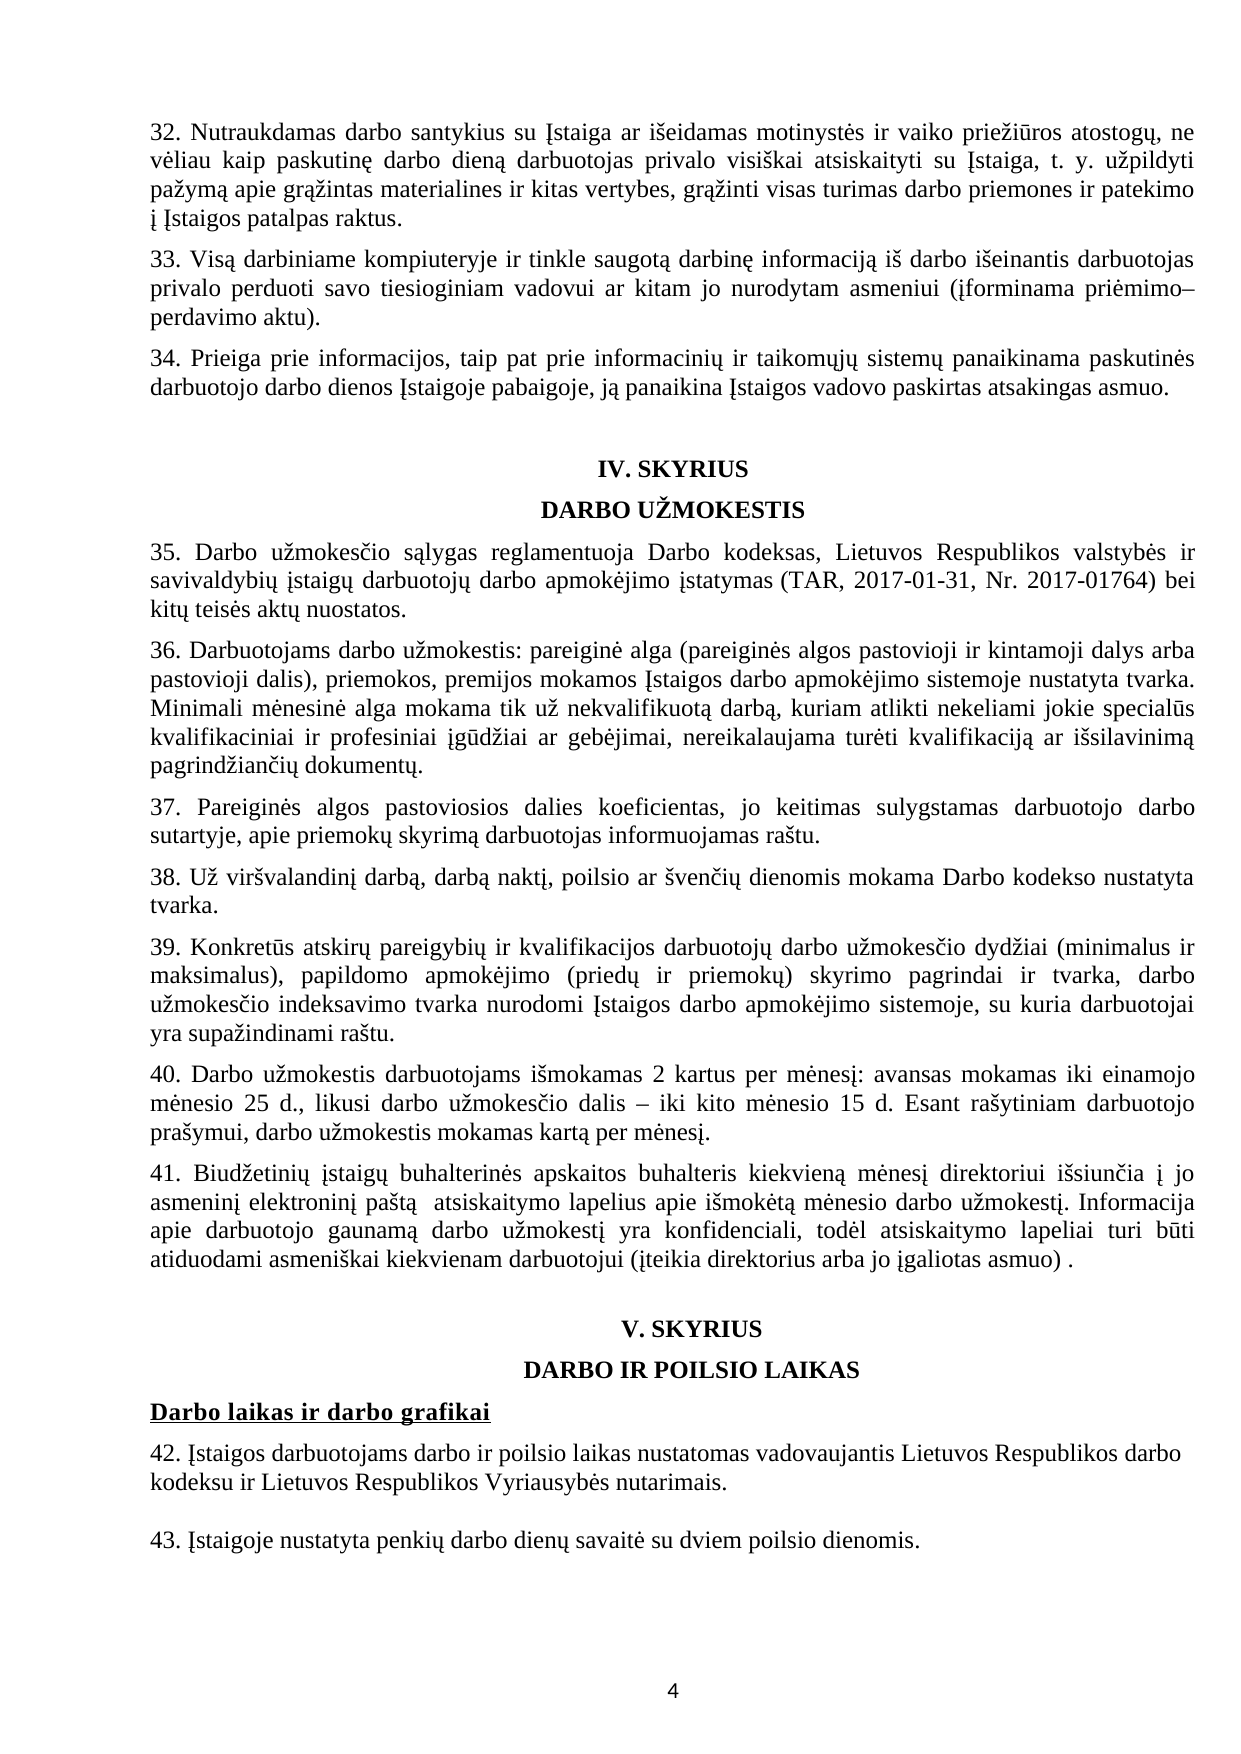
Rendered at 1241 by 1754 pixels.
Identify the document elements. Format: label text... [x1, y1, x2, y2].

text 43. Įstaigoje nustatyta penkių darbo dienų savaitė su dviem poilsio dienomis. [150, 1525, 1196, 1553]
text 37. Pareiginės algos pastoviosios dalies koeficientas, jo keitimas sulygstamas darbuotojo darbo sutartyje, apie priemokų skyrimą darbuotojas informuojamas raštu. [150, 792, 1196, 849]
text 33. Visą darbiniame kompiuteryje ir tinkle saugotą darbinę informaciją iš darbo išeinantis darbuotojas privalo perduoti savo tiesioginiam vadovui ar kitam jo nurodytam asmeniui (įforminama priėmimo–perdavimo aktu). [150, 244, 1196, 331]
text 38. Už viršvalandinį darbą, darbą naktį, poilsio ar švenčių dienomis mokama Darbo kodekso nustatyta tvarka. [150, 862, 1196, 919]
text IV. SKYRIUS [150, 454, 1196, 483]
text 42. Įstaigos darbuotojams darbo ir poilsio laikas nustatomas vadovaujantis Lietuvos Respublikos darbo kodeksu ir Lietuvos Respublikos Vyriausybės nutarimais. [150, 1438, 1196, 1496]
text 40. Darbo užmokestis darbuotojams išmokamas 2 kartus per mėnesį: avansas mokamas iki einamojo mėnesio 25 d., likusi darbo užmokesčio dalis – iki kito mėnesio 15 d. Esant rašytiniam darbuotojo prašymui, darbo užmokestis mokamas kartą per mėnesį. [150, 1059, 1196, 1146]
text 34. Prieiga prie informacijos, taip pat prie informacinių ir taikomųjų sistemų panaikinama paskutinės darbuotojo darbo dienos Įstaigoje pabaigoje, ją panaikina Įstaigos vadovo paskirtas atsakingas asmuo. [150, 343, 1196, 401]
text 39. Konkretūs atskirų pareigybių ir kvalifikacijos darbuotojų darbo užmokesčio dydžiai (minimalus ir maksimalus), papildomo apmokėjimo (priedų ir priemokų) skyrimo pagrindai ir tvarka, darbo užmokesčio indeksavimo tvarka nurodomi Įstaigos darbo apmokėjimo sistemoje, su kuria darbuotojai yra supažindinami raštu. [150, 932, 1196, 1047]
text 36. Darbuotojams darbo užmokestis: pareiginė alga (pareiginės algos pastovioji ir kintamoji dalys arba pastovioji dalis), priemokos, premijos mokamos Įstaigos darbo apmokėjimo sistemoje nustatyta tvarka. Minimali mėnesinė alga mokama tik už nekvalifikuotą darbą, kuriam atlikti nekeliami jokie specialūs kvalifikaciniai ir profesiniai įgūdžiai ar gebėjimai, nereikalaujama turėti kvalifikaciją ar išsilavinimą pagrindžiančių dokumentų. [150, 636, 1196, 779]
text V. SKYRIUS [187, 1314, 1196, 1343]
text 32. Nutraukdamas darbo santykius su Įstaiga ar išeidamas motinystės ir vaiko priežiūros atostogų, ne vėliau kaip paskutinę darbo dieną darbuotojas privalo visiškai atsiskaityti su Įstaiga, t. y. užpildyti pažymą apie grąžintas materialines ir kitas vertybes, grąžinti visas turimas darbo priemones ir patekimo į Įstaigos patalpas raktus. [150, 117, 1196, 232]
text 41. Biudžetinių įstaigų buhalterinės apskaitos buhalteris kiekvieną mėnesį direktoriui išsiunčia į jo asmeninį elektroninį paštą atsiskaitymo lapelius apie išmokėtą mėnesio darbo užmokestį. Informacija apie darbuotojo gaunamą darbo užmokestį yra konfidenciali, todėl atsiskaitymo lapeliai turi būti atiduodami asmeniškai kiekvienam darbuotojui (įteikia direktorius arba jo įgaliotas asmuo) . [150, 1158, 1196, 1273]
text Darbo laikas ir darbo grafikai [150, 1397, 1196, 1426]
text 35. Darbo užmokesčio sąlygas reglamentuoja Darbo kodeksas, Lietuvos Respublikos valstybės ir savivaldybių įstaigų darbuotojų darbo apmokėjimo įstatymas (TAR, 2017-01-31, Nr. 2017-01764) bei kitų teisės aktų nuostatos. [150, 537, 1196, 623]
text DARBO UŽMOKESTIS [150, 496, 1196, 524]
text DARBO IR POILSIO LAIKAS [187, 1356, 1196, 1384]
